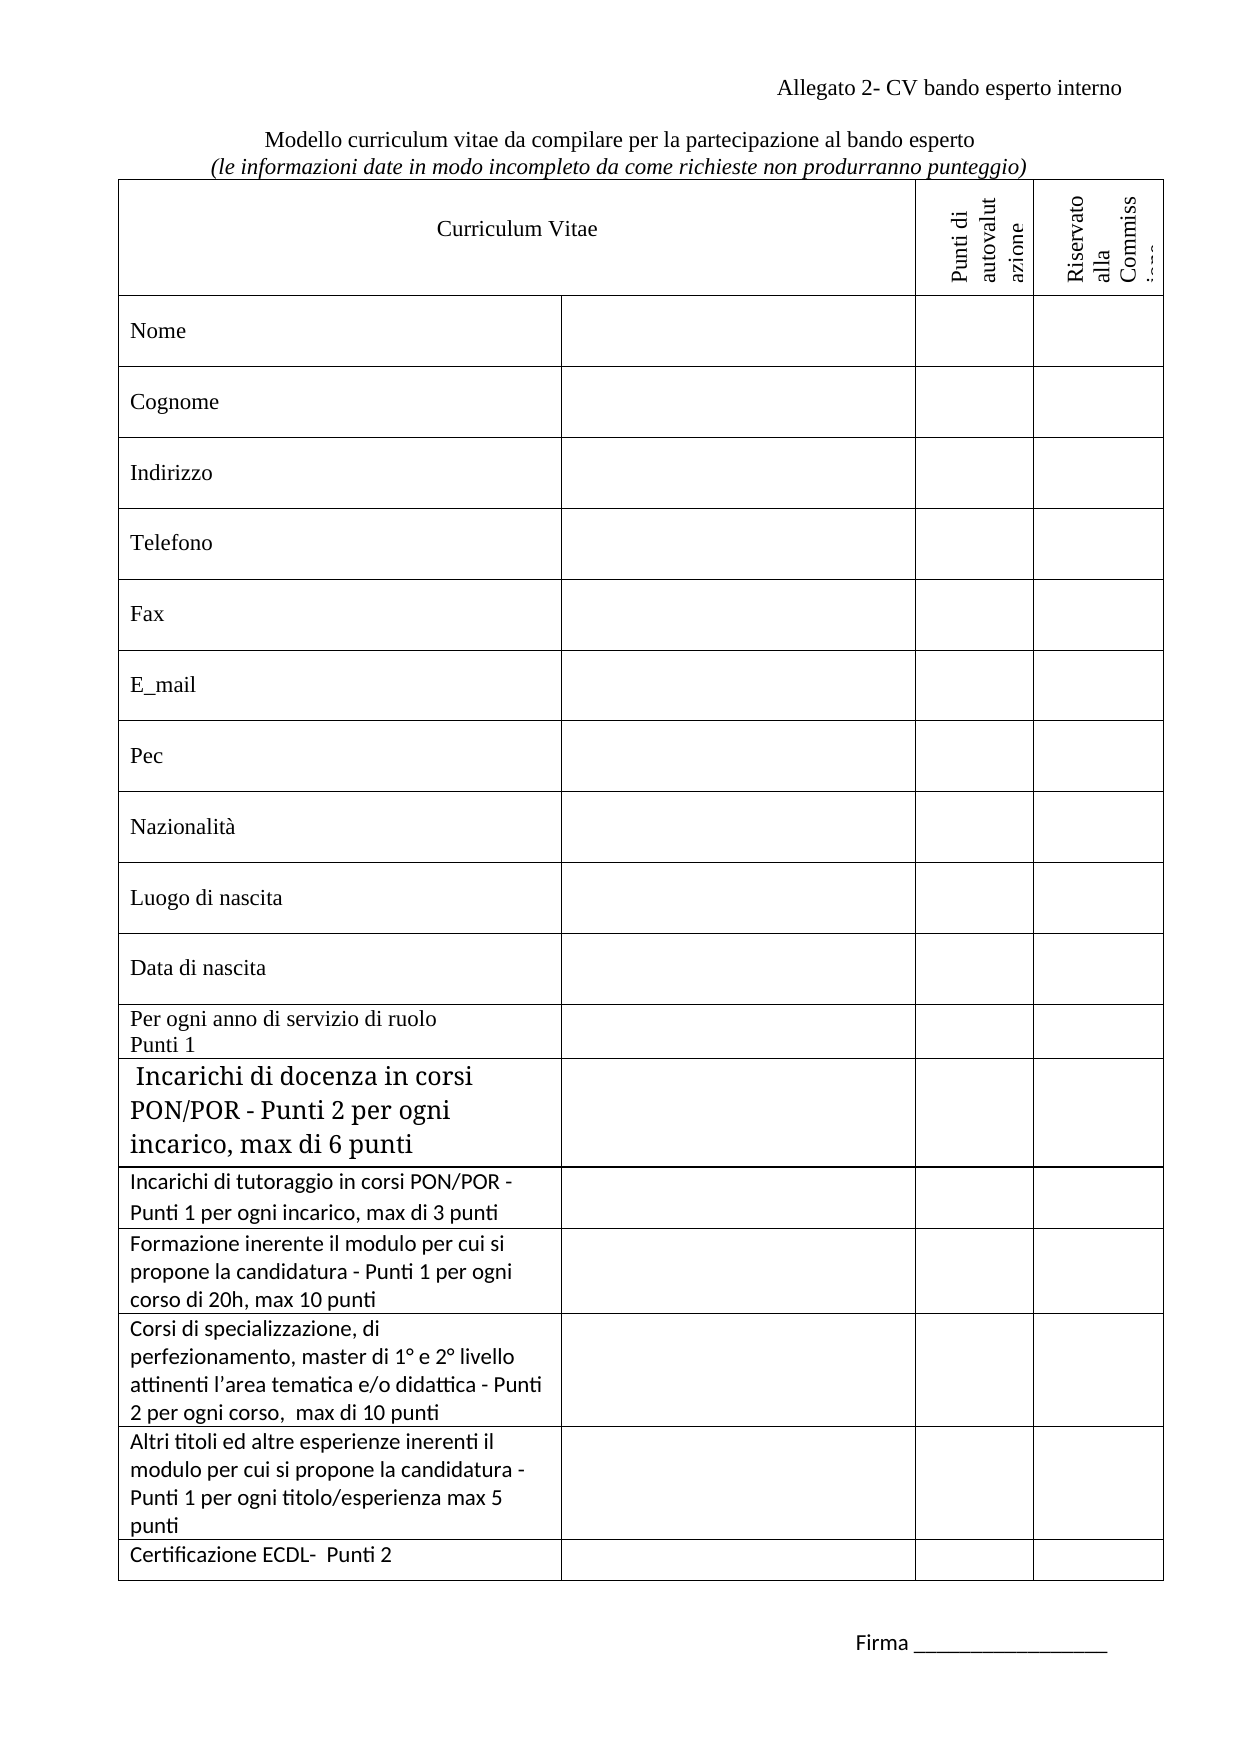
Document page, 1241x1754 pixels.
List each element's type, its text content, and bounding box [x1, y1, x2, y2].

text (le informazioni date in modo incompleto da come richieste non produrranno punteggio) [118, 153, 1122, 179]
table_cell [916, 721, 1033, 791]
table_cell [1034, 721, 1163, 791]
table_cell Per ogni anno di servizio di ruolo Punti 1 [119, 1005, 561, 1057]
table_cell Incarichi di tutoraggio in corsi PON/POR - Punti 1 per ogni incarico, max di 3 punti [119, 1168, 561, 1228]
table_cell [916, 1540, 1033, 1580]
table_cell Nazionalità [119, 792, 561, 862]
table_cell [562, 367, 915, 437]
table_cell Indirizzo [119, 438, 561, 508]
table_cell [1034, 863, 1163, 933]
table_cell [562, 1427, 915, 1539]
table_cell [562, 792, 915, 862]
table_cell [562, 651, 915, 720]
table_cell [562, 1168, 915, 1228]
table_cell [562, 721, 915, 791]
table_cell [916, 367, 1033, 437]
text Modello curriculum vitae da compilare per la partecipazione al bando esperto [118, 127, 1122, 153]
table_header Curriculum Vitae [119, 180, 915, 295]
table_cell [916, 1229, 1033, 1313]
table_cell Luogo di nascita [119, 863, 561, 933]
table_cell [916, 863, 1033, 933]
table_cell [1034, 934, 1163, 1004]
table_cell Fax [119, 580, 561, 649]
table_cell Telefono [119, 509, 561, 579]
table_cell [1034, 509, 1163, 579]
table_cell [916, 1168, 1033, 1228]
table_cell [1034, 1168, 1163, 1228]
table_cell [562, 1314, 915, 1426]
table_cell [562, 1059, 915, 1166]
table_cell Data di nascita [119, 934, 561, 1004]
text Firma _________________ [782, 1628, 1122, 1656]
text Allegato 2- CV bando esperto interno [118, 74, 1122, 100]
table_cell [916, 1314, 1033, 1426]
table_cell [1034, 580, 1163, 649]
table_cell [1034, 1427, 1163, 1539]
table_cell Corsi di specializzazione, di perfezionamento, master di 1° e 2° livello attinenti l’area tematica e/o didattica - Punti 2 per ogni corso, max di 10 punti [119, 1314, 561, 1426]
table_cell [1034, 296, 1163, 366]
table_cell Cognome [119, 367, 561, 437]
table_cell [916, 651, 1033, 720]
table_cell [1034, 1229, 1163, 1313]
table_cell [1034, 367, 1163, 437]
table_cell [916, 1059, 1033, 1166]
table_header Punti di autovalutazione [916, 180, 1033, 295]
table_cell [916, 438, 1033, 508]
table_header Riservato alla Commissione [1034, 180, 1163, 295]
table_cell [1034, 1059, 1163, 1166]
table_cell [1034, 792, 1163, 862]
table_cell Nome [119, 296, 561, 366]
table_cell Altri titoli ed altre esperienze inerenti il modulo per cui si propone la candidatura - Punti 1 per ogni titolo/esperienza max 5 punti [119, 1427, 561, 1539]
table_cell [916, 934, 1033, 1004]
table_cell [562, 1005, 915, 1057]
table_cell [562, 863, 915, 933]
table_cell Pec [119, 721, 561, 791]
table_cell [562, 934, 915, 1004]
table_cell Incarichi di docenza in corsi PON/POR - Punti 2 per ogni incarico, max di 6 punti [119, 1059, 561, 1166]
table_cell [916, 296, 1033, 366]
table_cell Certificazione ECDL- Punti 2 [119, 1540, 561, 1580]
table_cell E_mail [119, 651, 561, 720]
table_cell [562, 1540, 915, 1580]
table_cell [916, 792, 1033, 862]
table_cell [916, 1427, 1033, 1539]
table_cell [1034, 1314, 1163, 1426]
table_cell [1034, 651, 1163, 720]
table_cell [562, 438, 915, 508]
table_cell [916, 580, 1033, 649]
table_cell [562, 1229, 915, 1313]
table_cell [1034, 1540, 1163, 1580]
table_cell [562, 509, 915, 579]
table_cell [1034, 438, 1163, 508]
table_cell [916, 509, 1033, 579]
table_cell Formazione inerente il modulo per cui si propone la candidatura - Punti 1 per ogni corso di 20h, max 10 punti [119, 1229, 561, 1313]
table_cell [562, 296, 915, 366]
table_cell [562, 580, 915, 649]
table_cell [1034, 1005, 1163, 1057]
table_cell [916, 1005, 1033, 1057]
